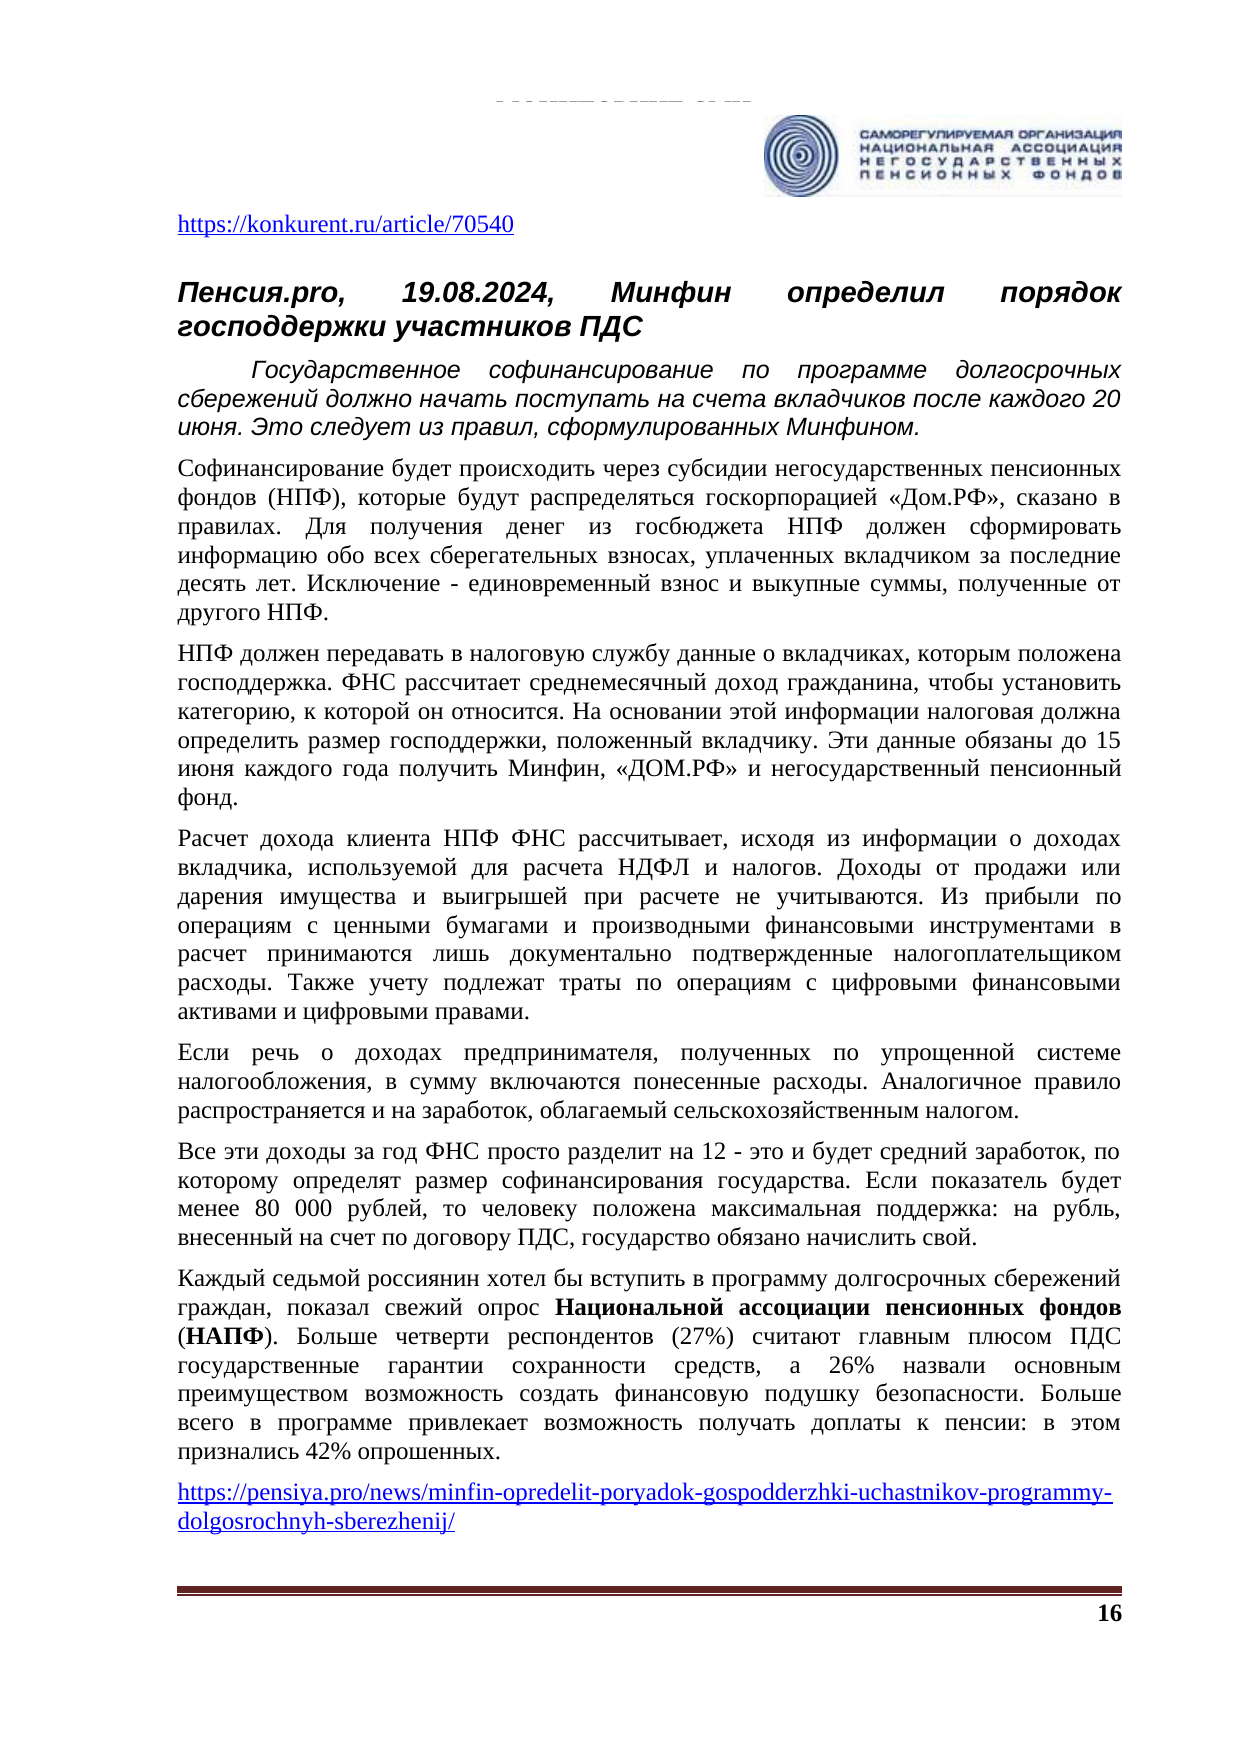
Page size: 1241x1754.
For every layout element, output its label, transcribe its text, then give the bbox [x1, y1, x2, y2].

text НПФ должен передавать в налоговую службу данные о вкладчиках, которым положена господдержка. ФНС рассчитает среднемесячный доход гражданина, чтобы установить категорию, к которой он относится. На основании этой информации налоговая должна определить размер господдержки, положенный вкладчику. Эти данные обязаны до 15 июня каждого года получить Минфин, «ДОМ.РФ» и негосударственный пенсионный фонд. [177, 638, 1122, 811]
subtitle Государственное софинансирование по программе долгосрочных сбережений должно начать поступать на счета вкладчиков после каждого 20 июня. Это следует из правил, сформулированных Минфином. [177, 355, 1122, 441]
text Расчет дохода клиента НПФ ФНС рассчитывает, исходя из информации о доходах вкладчика, используемой для расчета НДФЛ и налогов. Доходы от продажи или дарения имущества и выигрышей при расчете не учитываются. Из прибыли по операциям с ценными бумагами и производными финансовыми инструментами в расчет принимаются лишь документально подтвержденные налогоплательщиком расходы. Также учету подлежат траты по операциям с цифровыми финансовыми активами и цифровыми правами. [177, 823, 1122, 1025]
text https://pensiya.pro/news/minfin-opredelit-poryadok-gospodderzhki-uchastnikov-programmy-dolgosrochnyh-sberezhenij/ [177, 1477, 1122, 1535]
subtitle Пенсия.pro, 19.08.2024, Минфин определил порядок господдержки участников ПДС [177, 275, 1122, 342]
text Софинансирование будет происходить через субсидии негосударственных пенсионных фондов (НПФ), которые будут распределяться госкорпорацией «Дом.РФ», сказано в правилах. Для получения денег из госбюджета НПФ должен сформировать информацию обо всех сберегательных взносах, уплаченных вкладчиком за последние десять лет. Исключение - единовременный взнос и выкупные суммы, полученные от другого НПФ. [177, 453, 1122, 626]
text Все эти доходы за год ФНС просто разделит на 12 - это и будет средний заработок, по которому определят размер софинансирования государства. Если показатель будет менее 80 000 рублей, то человеку положена максимальная поддержка: на рубль, внесенный на счет по договору ПДС, государство обязано начислить свой. [177, 1136, 1122, 1251]
text https://konkurent.ru/article/70540 [177, 209, 1122, 238]
picture [764, 115, 1122, 197]
text Каждый седьмой россиянин хотел бы вступить в программу долгосрочных сбережений граждан, показал свежий опрос Национальной ассоциации пенсионных фондов (НАПФ). Больше четверти респондентов (27%) считают главным плюсом ПДС государственные гарантии сохранности средств, а 26% назвали основным преимуществом возможность создать финансовую подушку безопасности. Больше всего в программе привлекает возможность получать доплаты к пенсии: в этом признались 42% опрошенных. [177, 1263, 1122, 1465]
text Если речь о доходах предпринимателя, полученных по упрощенной системе налогообложения, в сумму включаются понесенные расходы. Аналогичное правило распространяется и на заработок, облагаемый сельскохозяйственным налогом. [177, 1037, 1122, 1123]
